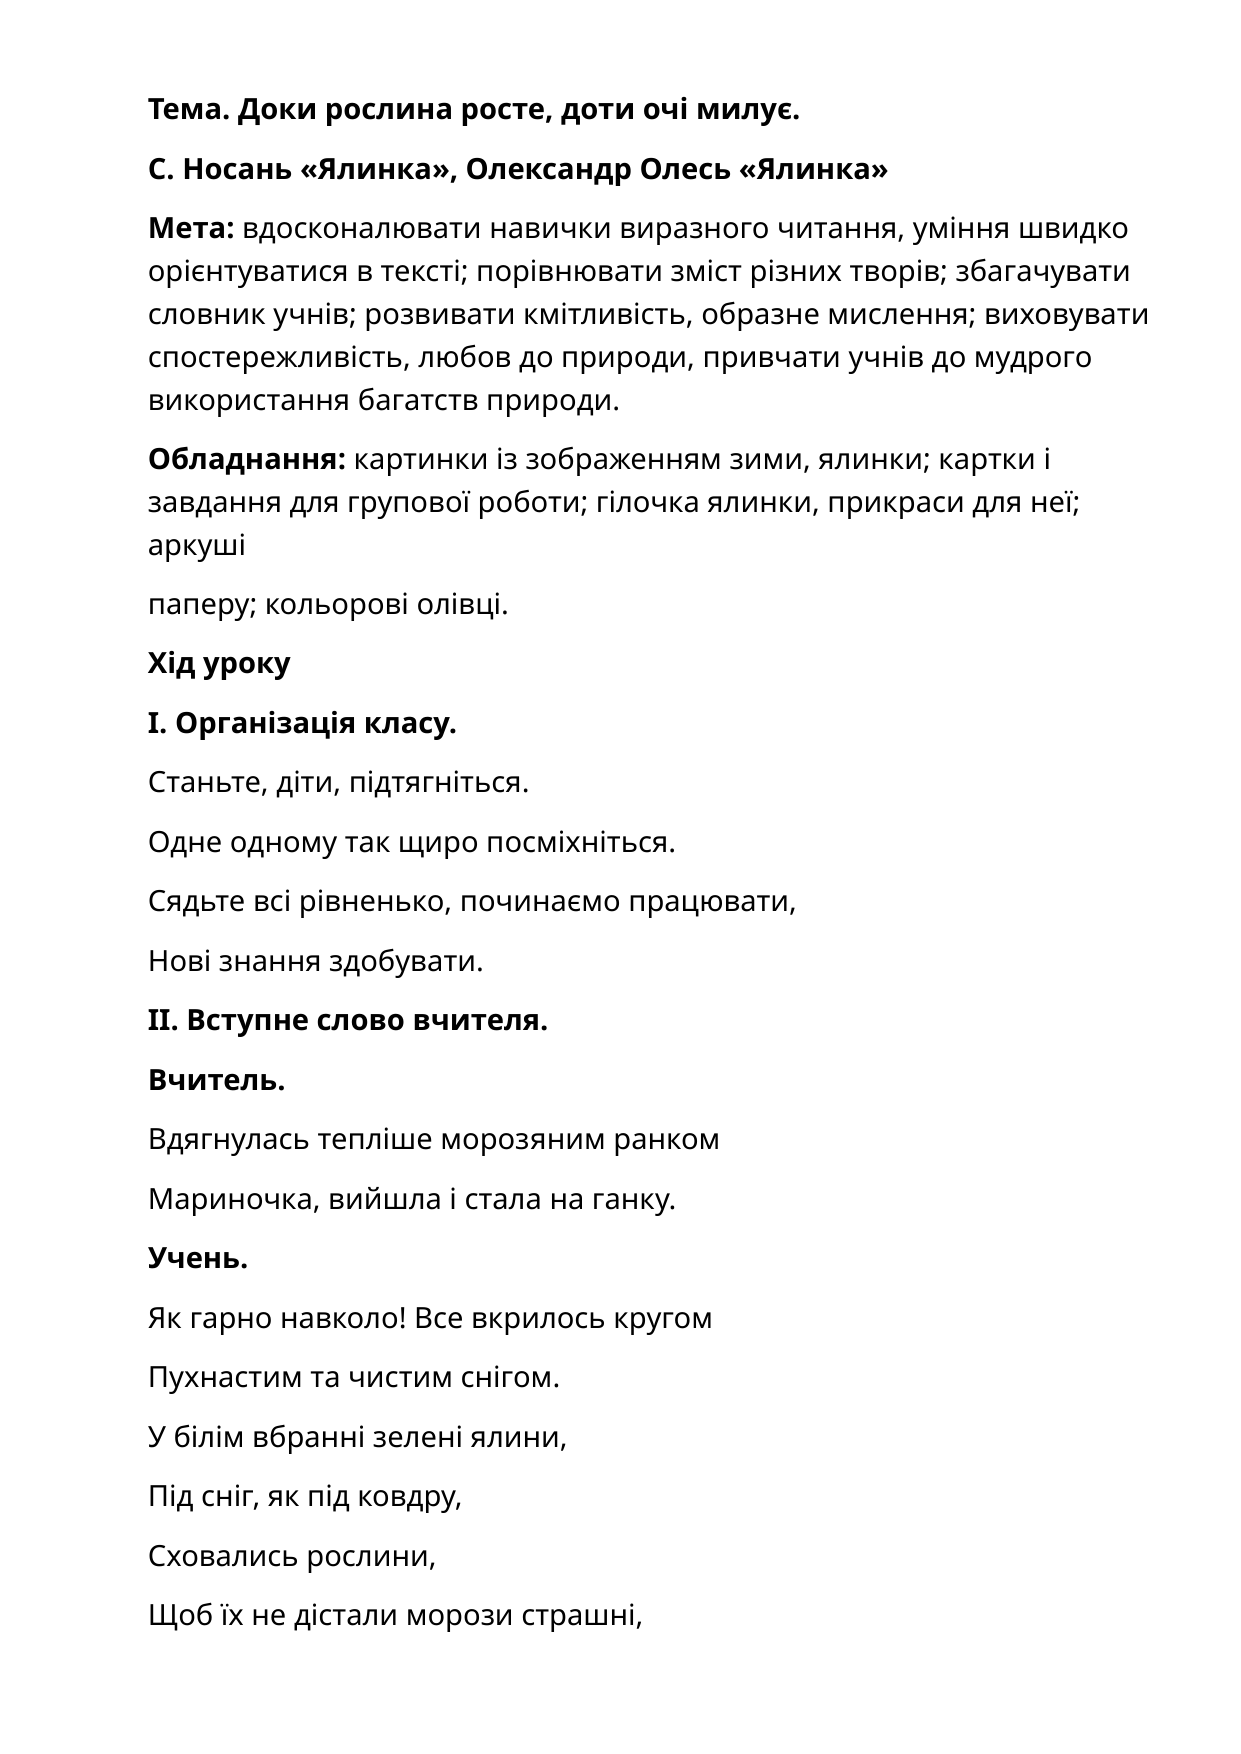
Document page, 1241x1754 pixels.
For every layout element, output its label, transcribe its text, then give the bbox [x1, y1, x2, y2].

text Тема. Доки рослина росте, доти очі милує. [148, 88, 1152, 128]
text Учень. [148, 1238, 1152, 1277]
text Щоб їх не дістали морози страшні, [148, 1594, 1152, 1634]
text Пухнастим та чистим снігом. [148, 1357, 1152, 1396]
text Станьте, діти, підтягніться. [148, 762, 1152, 801]
text Мариночка, вийшла і стала на ганку. [148, 1178, 1152, 1218]
text ІІ. Вступне слово вчителя. [148, 1000, 1152, 1039]
text С. Носань «Ялинка», Олександр Олесь «Ялинка» [148, 148, 1152, 188]
text Як гарно навколо! Все вкрилось кругом [148, 1297, 1152, 1337]
text Вдягнулась тепліше морозяним ранком [148, 1119, 1152, 1158]
text Вчитель. [148, 1059, 1152, 1099]
text Обладнання: картинки із зображенням зими, ялинки; картки і завдання для групової роботи; гілочка ялинки, прикраси для неї; аркуші [148, 438, 1152, 563]
text І. Організація класу. [148, 702, 1152, 742]
text У білім вбранні зелені ялини, [148, 1416, 1152, 1456]
text Сховались рослини, [148, 1535, 1152, 1575]
text паперу; кольорові олівці. [148, 583, 1152, 623]
text Нові знання здобувати. [148, 940, 1152, 980]
text Під сніг, як під ковдру, [148, 1476, 1152, 1515]
text Мета: вдосконалювати навички виразного читання, уміння швидко орієнтуватися в тексті; порівнювати зміст різних творів; збагачувати словник учнів; розвивати кмітливість, образне мислення; виховувати спостережливість, любов до природи, привчати учнів до мудрого використання багатств природи. [148, 207, 1152, 418]
text Одне одному так щиро посміхніться. [148, 821, 1152, 861]
text Хід уроку [148, 643, 1152, 682]
text Сядьте всі рівненько, починаємо працювати, [148, 881, 1152, 920]
